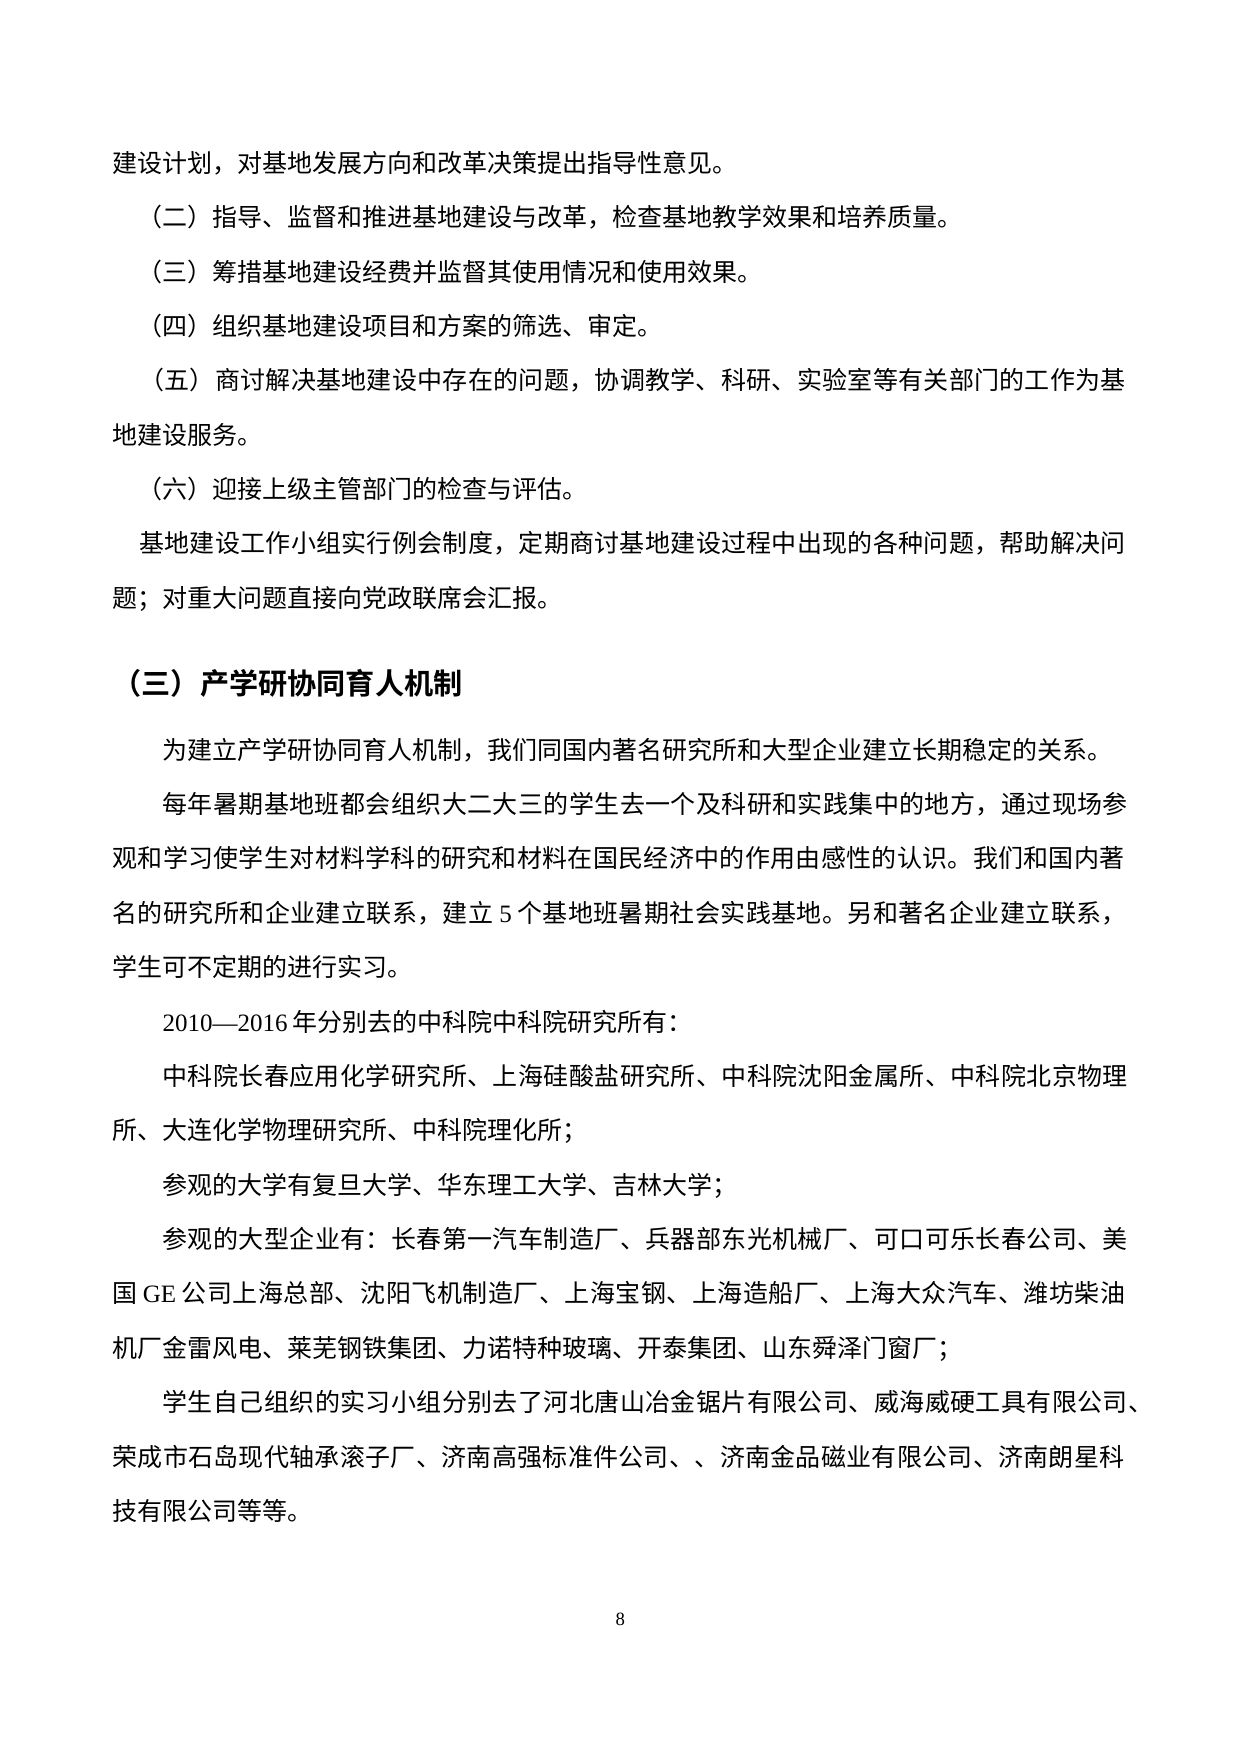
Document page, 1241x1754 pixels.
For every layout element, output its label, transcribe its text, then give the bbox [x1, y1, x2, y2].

text 中科院长春应用化学研究所、上海硅酸盐研究所、中科院沈阳金属所、中科院北京物理所、大连化学物理研究所、中科院理化所； [112, 1056, 1128, 1147]
text 为建立产学研协同育人机制，我们同国内著名研究所和大型企业建立长期稳定的关系。 [112, 730, 1128, 766]
text 学生自己组织的实习小组分别去了河北唐山冶金锯片有限公司、威海威硬工具有限公司、荣成市石岛现代轴承滚子厂、济南高强标准件公司、、济南金品磁业有限公司、济南朗星科技有限公司等等。 [112, 1383, 1128, 1528]
text 2010—2016年分别去的中科院中科院研究所有： [112, 1002, 1128, 1038]
text 参观的大型企业有：长春第一汽车制造厂、兵器部东光机械厂、可口可乐长春公司、美国GE公司上海总部、沈阳飞机制造厂、上海宝钢、上海造船厂、上海大众汽车、潍坊柴油机厂金雷风电、莱芜钢铁集团、力诺特种玻璃、开泰集团、山东舜泽门窗厂； [112, 1219, 1128, 1364]
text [112, 143, 1128, 614]
text 每年暑期基地班都会组织大二大三的学生去一个及科研和实践集中的地方，通过现场参观和学习使学生对材料学科的研究和材料在国民经济中的作用由感性的认识。我们和国内著名的研究所和企业建立联系，建立5个基地班暑期社会实践基地。另和著名企业建立联系，学生可不定期的进行实习。 [112, 784, 1128, 984]
text 参观的大学有复旦大学、华东理工大学、吉林大学； [112, 1165, 1128, 1201]
subtitle （三）产学研协同育人机制 [112, 649, 1128, 714]
